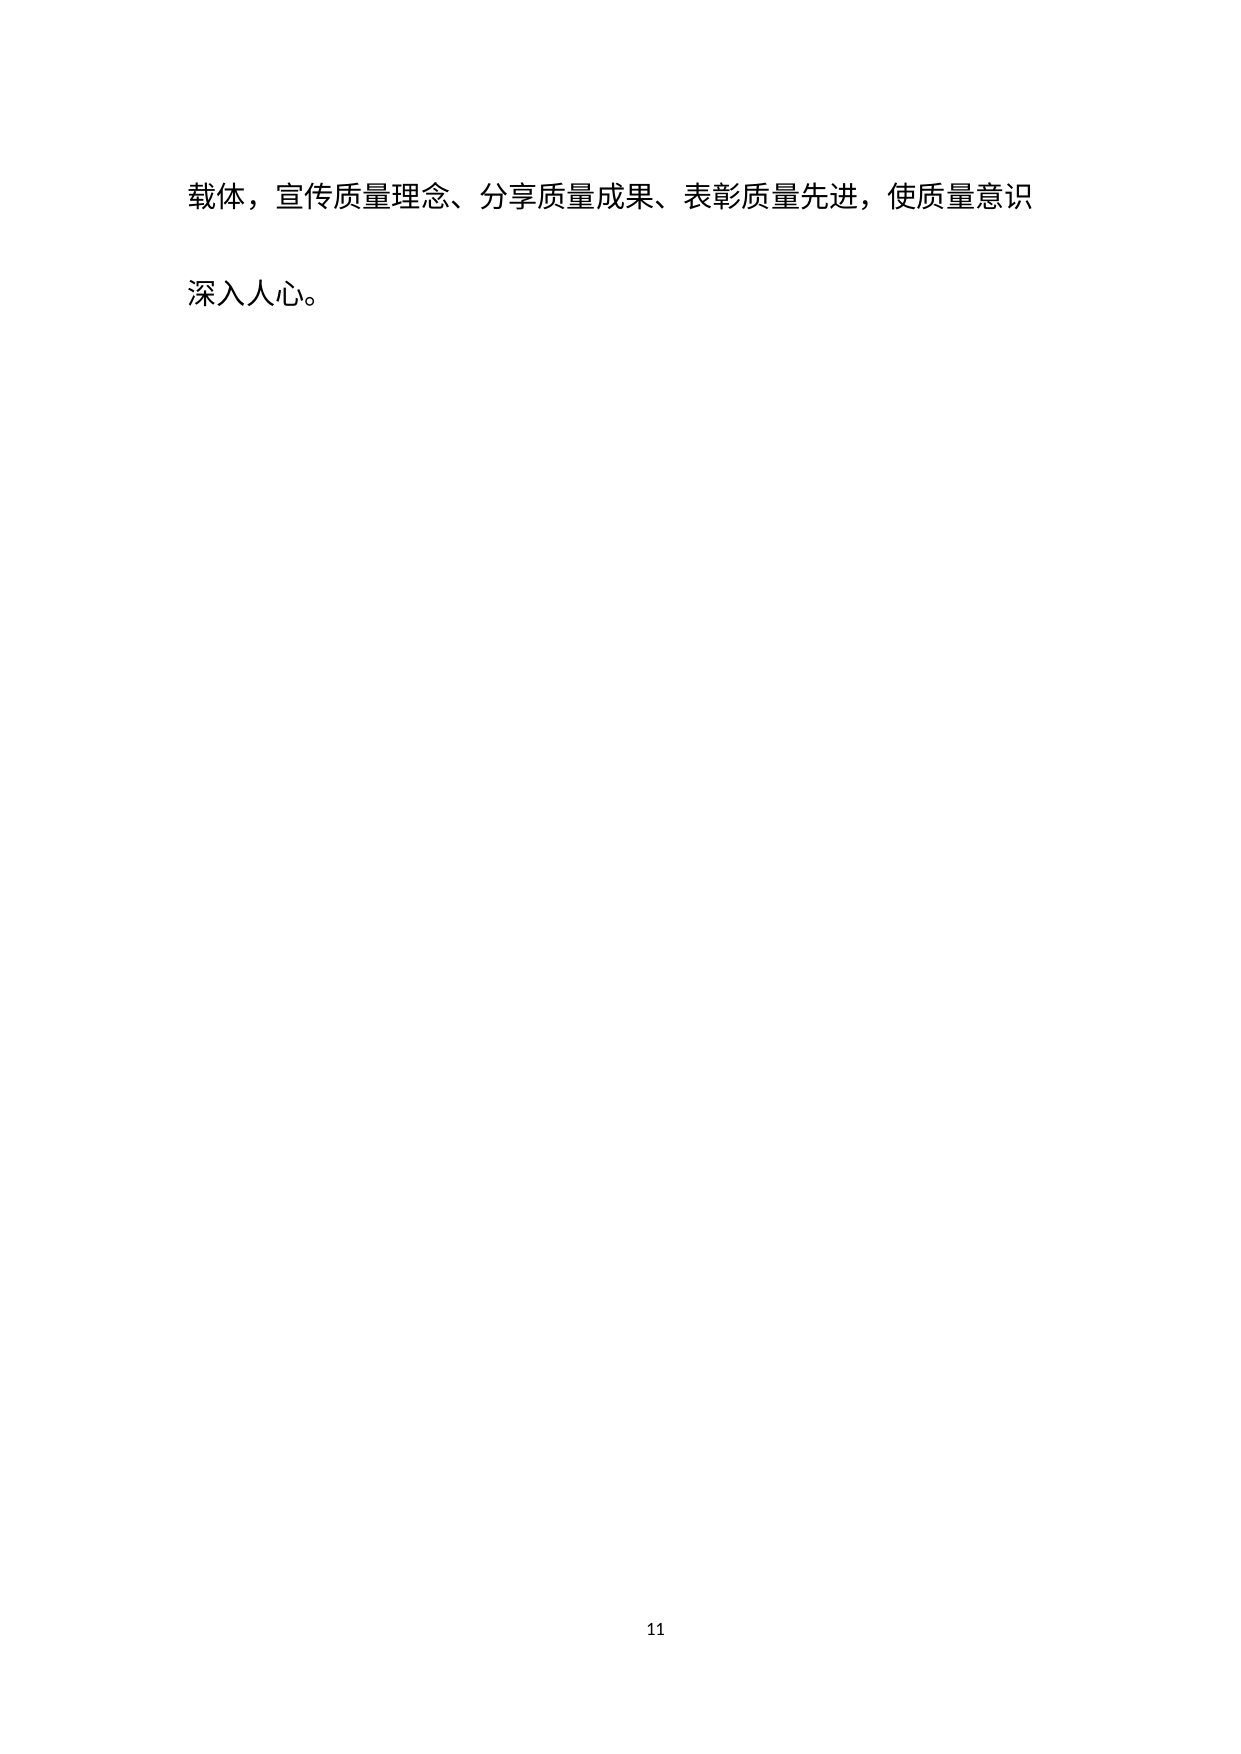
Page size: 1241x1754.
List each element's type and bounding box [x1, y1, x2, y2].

text [187, 162, 1053, 324]
